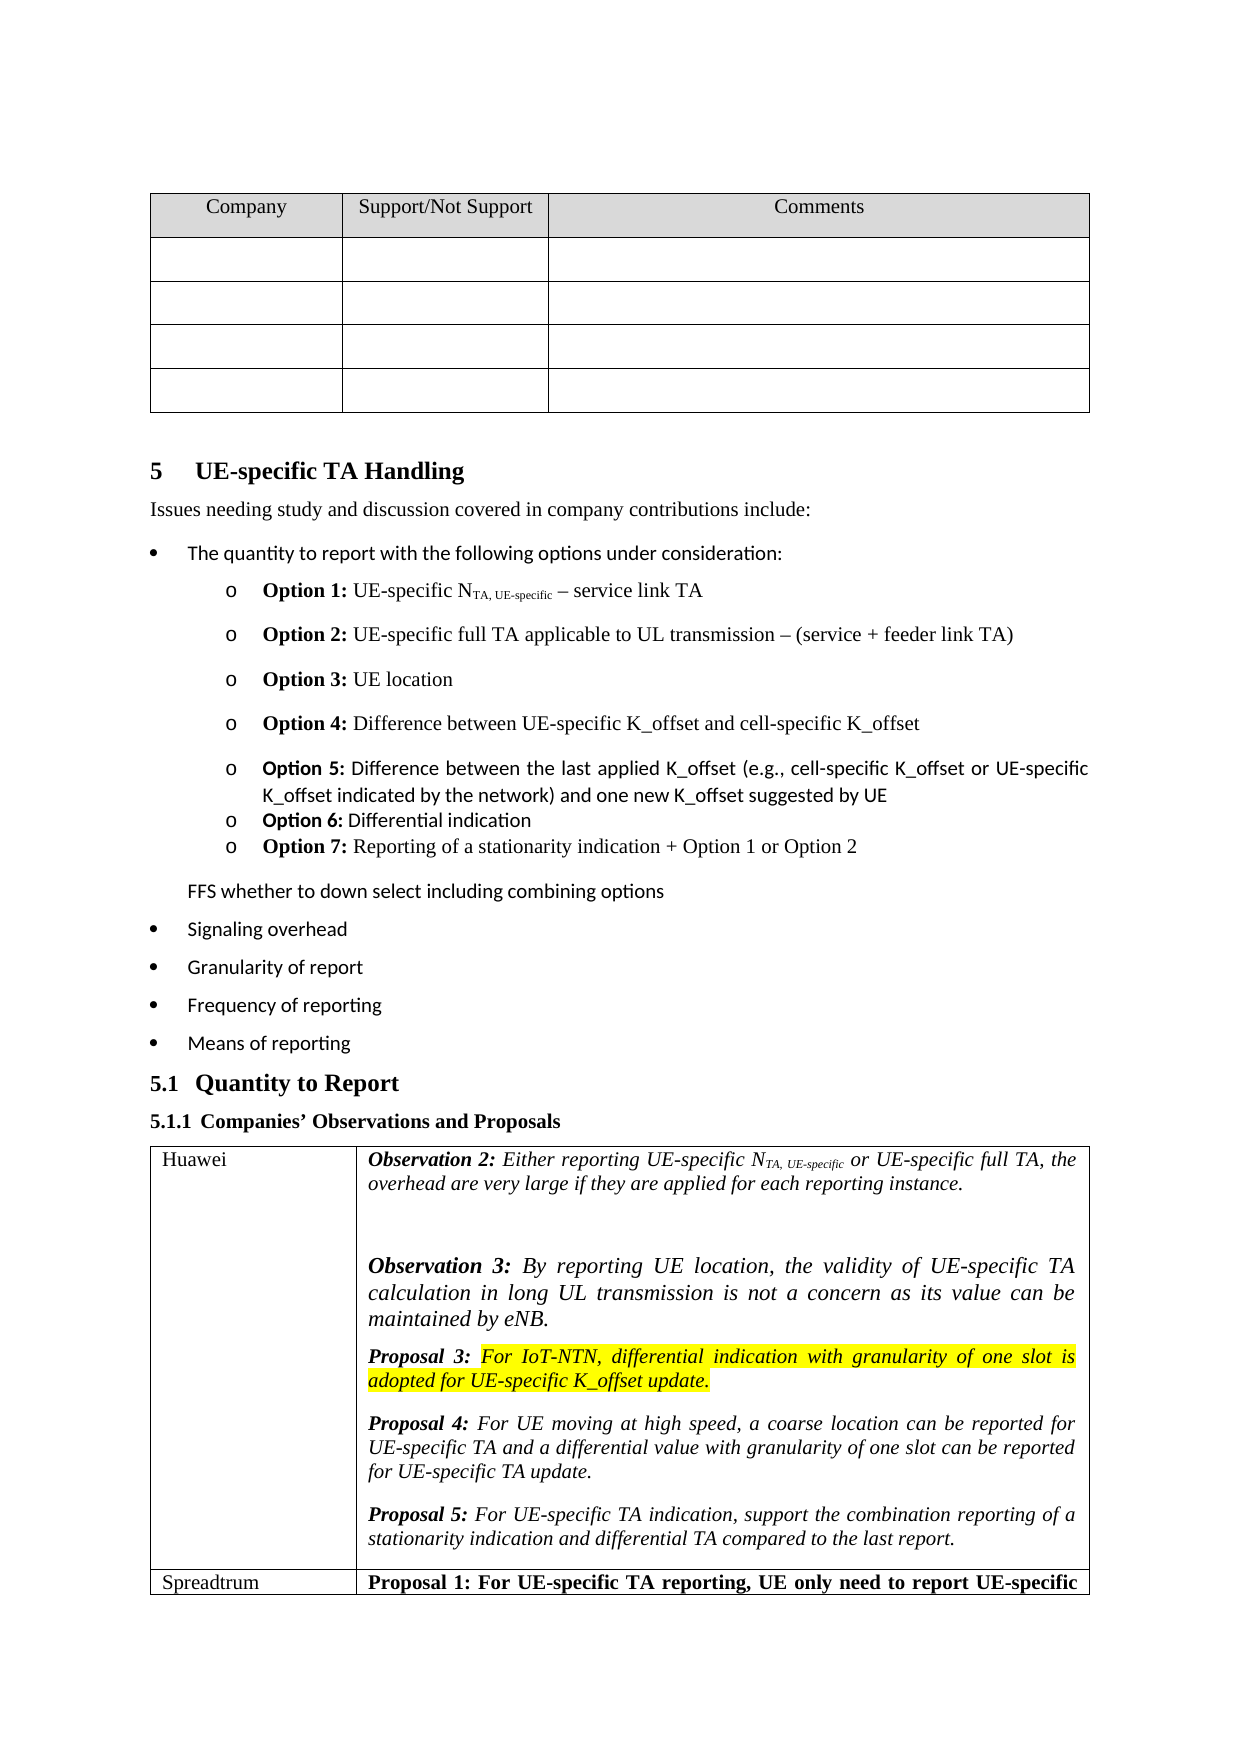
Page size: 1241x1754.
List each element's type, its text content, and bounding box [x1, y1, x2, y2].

subtitle UE-specific TA Handling [150, 456, 1090, 484]
list Granularity of report [150, 954, 1090, 980]
list Option 4: Difference between UE-specific K_offset and cell-specific K_offset [225, 711, 1090, 737]
table_cell [151, 238, 342, 281]
table_cell [549, 238, 1089, 281]
list Option 3: UE location [225, 667, 1090, 692]
table_cell [151, 282, 342, 324]
list Option 7: Reporting of a stationarity indication + Option 1 or Option 2 [225, 834, 1090, 860]
table_header Comments [549, 194, 1089, 237]
list FFS whether to down select including combining options [187, 878, 1090, 904]
text Issues needing study and discussion covered in company contributions include: [150, 497, 1090, 521]
table_header Observation 2: Either reporting UE-specific NTA, UE-specific or UE-specific full TA, the overhead are very large if they are applied for each reporting instance. Observation 3: By reporting UE location, the validity of UE-specific TA calculation in long UL transmission is not a concern as its value can be maintained by eNB. Proposal 3: For IoT-NTN, differential indication with granularity of one slot is adopted for UE-specific K_offset update. Proposal 4: For UE moving at high speed, a coarse location can be reported for UE-specific TA and a differential value with granularity of one slot can be reported for UE-specific TA update. Proposal 5: For UE-specific TA indication, support the combination reporting of a stationarity indication and differential TA compared to the last report. [357, 1147, 1089, 1569]
table_cell [151, 369, 342, 412]
list Option 6: Differential indication [225, 807, 1090, 834]
table_cell [549, 369, 1089, 412]
table_cell [343, 282, 548, 324]
list Option 5: Difference between the last applied K_offset (e.g., cell-specific K_offset or UE-specific K_offset indicated by the network) and one new K_offset suggested by UE [225, 756, 1090, 807]
table_cell [343, 369, 548, 412]
list Option 1: UE-specific NTA, UE-specific – service link TA [225, 578, 1090, 603]
list Signaling overhead [150, 916, 1090, 942]
list Means of reporting [150, 1030, 1090, 1056]
list The quantity to report with the following options under consideration: [150, 540, 1090, 565]
table_cell [549, 282, 1089, 324]
table_cell [549, 325, 1089, 368]
table_cell [343, 325, 548, 368]
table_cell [357, 1570, 1089, 1594]
table_cell [343, 238, 548, 281]
table_cell [151, 325, 342, 368]
subtitle Quantity to Report [150, 1068, 1090, 1097]
list Option 2: UE-specific full TA applicable to UL transmission – (service + feeder link TA) [225, 622, 1090, 648]
table_header Support/Not Support [343, 194, 548, 237]
table_header Huawei [151, 1147, 356, 1569]
subtitle Companies’ Observations and Proposals [150, 1109, 1090, 1133]
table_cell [151, 1570, 356, 1594]
table_header Company [151, 194, 342, 237]
list Frequency of reporting [150, 992, 1090, 1018]
